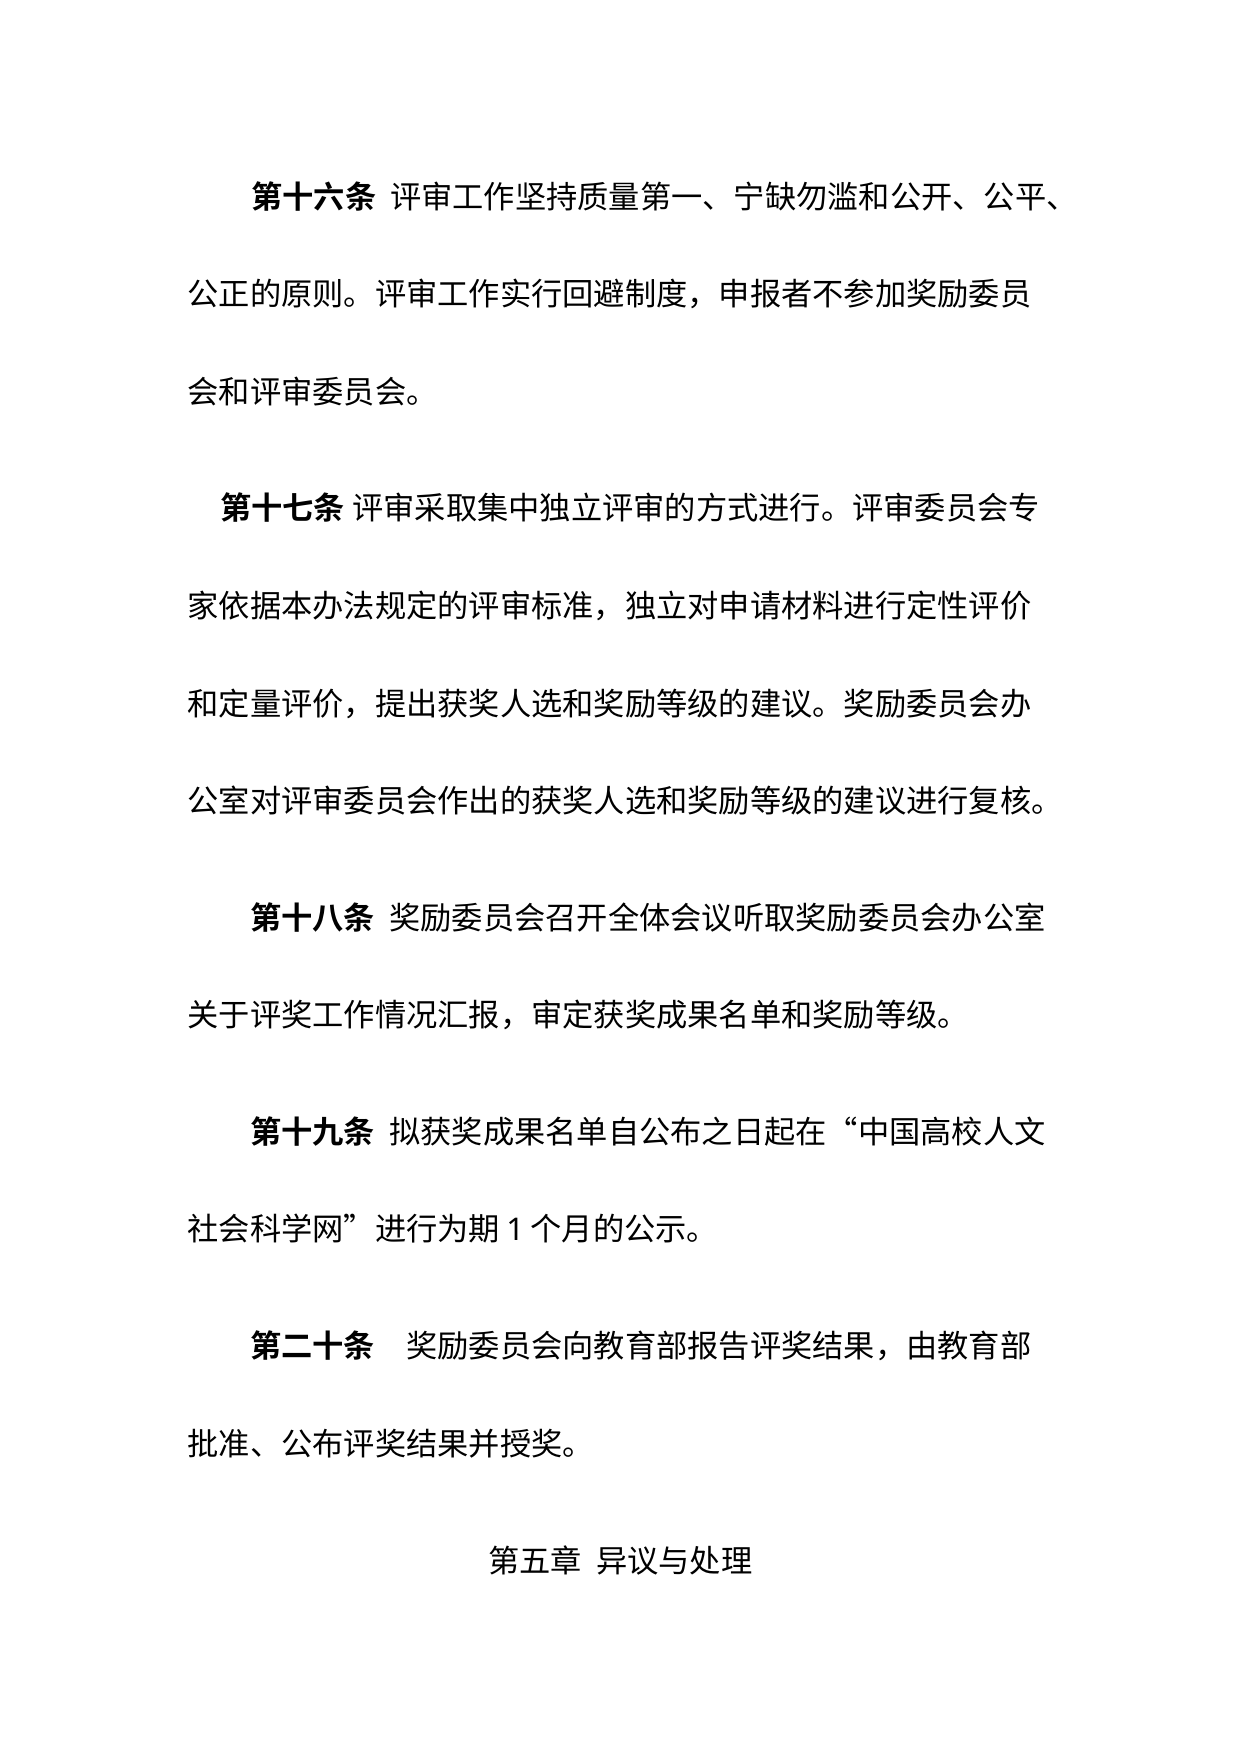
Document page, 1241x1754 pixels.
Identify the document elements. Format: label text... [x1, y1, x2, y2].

text 第十七条 评审采取集中独立评审的方式进行。评审委员会专家依据本办法规定的评审标准，独立对申请材料进行定性评价和定量评价，提出获奖人选和奖励等级的建议。奖励委员会办公室对评审委员会作出的获奖人选和奖励等级的建议进行复核。 [187, 474, 1053, 831]
text 第五章 异议与处理 [187, 1526, 1053, 1591]
text 第二十条 奖励委员会向教育部报告评奖结果，由教育部批准、公布评奖结果并授奖。 [187, 1312, 1053, 1474]
text 第十八条 奖励委员会召开全体会议听取奖励委员会办公室关于评奖工作情况汇报，审定获奖成果名单和奖励等级。 [187, 883, 1053, 1046]
text 第十六条 评审工作坚持质量第一、宁缺勿滥和公开、公平、公正的原则。评审工作实行回避制度，申报者不参加奖励委员会和评审委员会。 [187, 162, 1053, 422]
text 第十九条 拟获奖成果名单自公布之日起在“中国高校人文社会科学网”进行为期1个月的公示。 [187, 1097, 1053, 1260]
